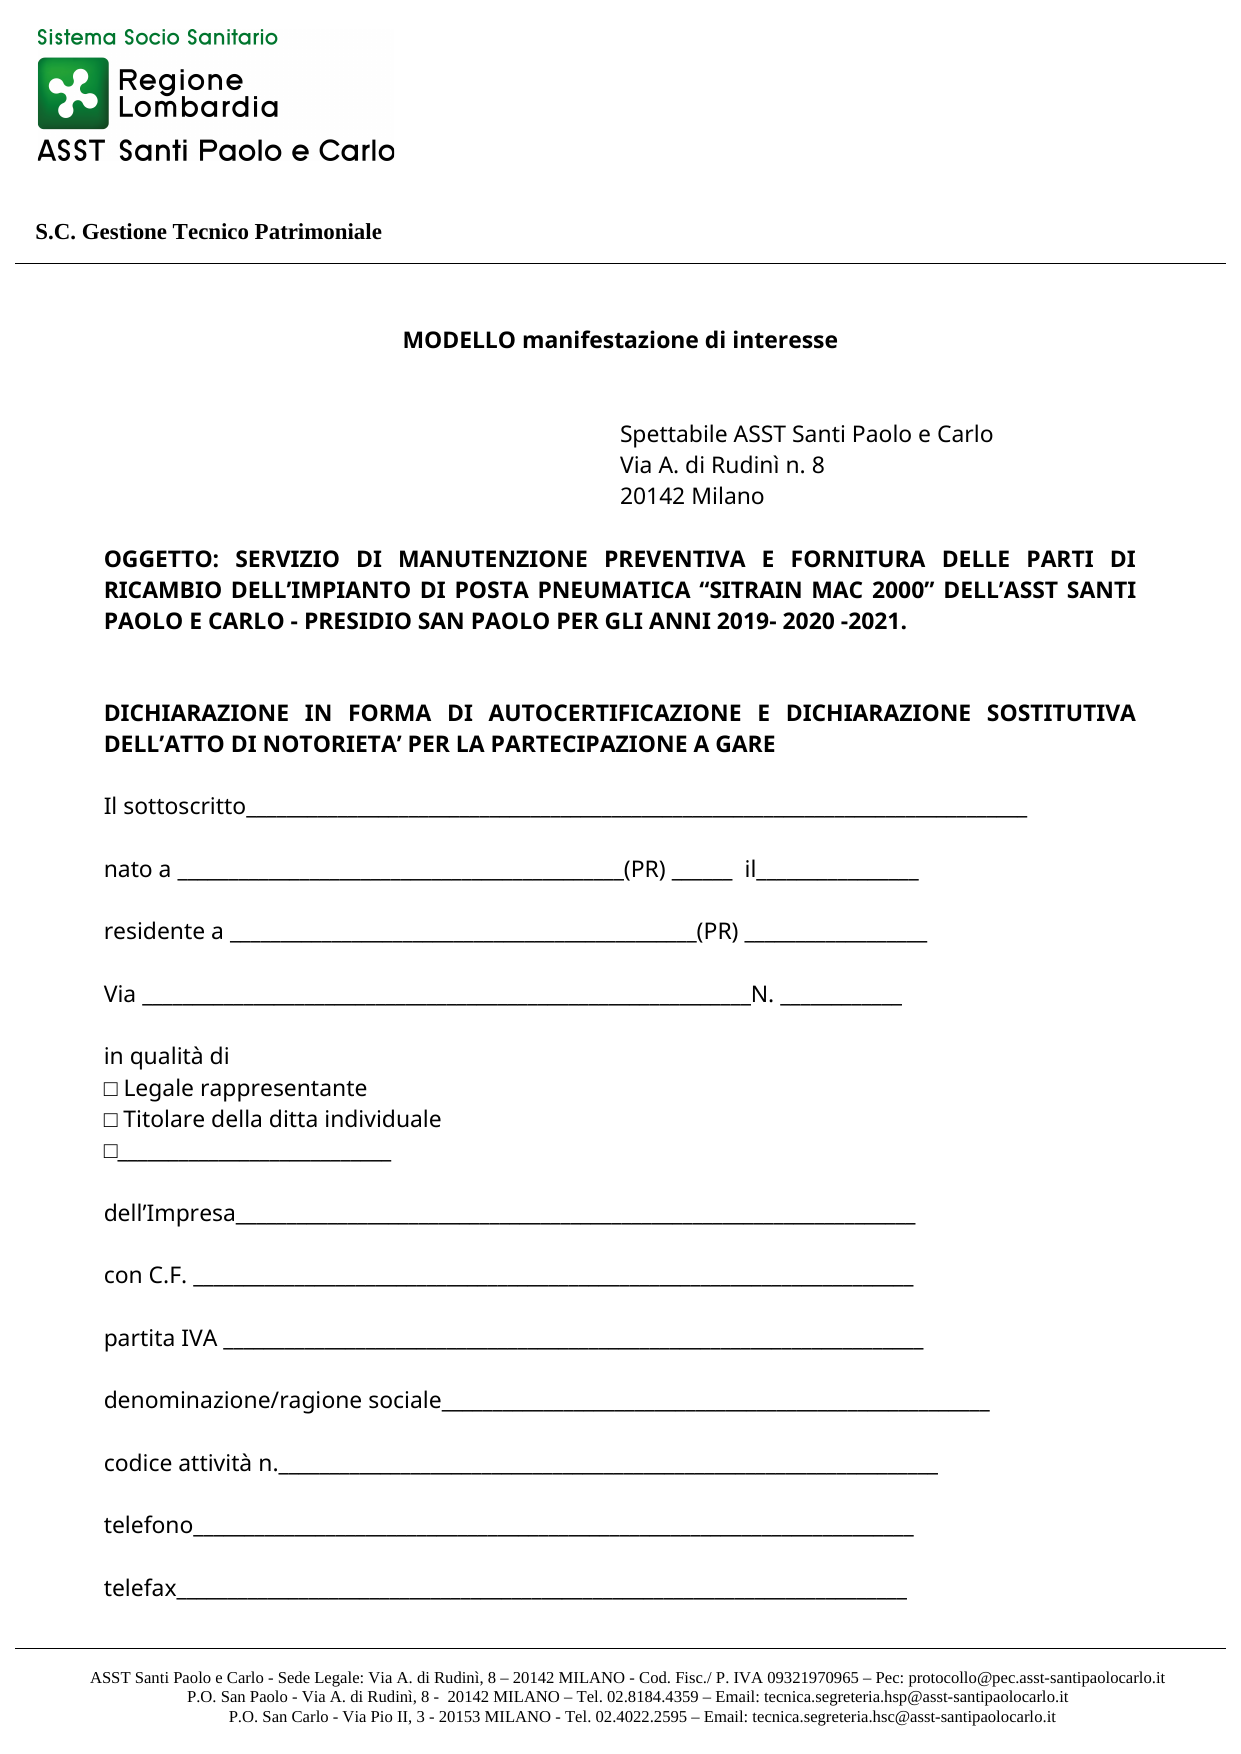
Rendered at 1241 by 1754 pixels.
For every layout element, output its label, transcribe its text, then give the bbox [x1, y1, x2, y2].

text Via A. di Rudinì n. 8 [103, 449, 1137, 480]
text telefax________________________________________________________________________ [103, 1572, 1137, 1603]
text partita IVA _____________________________________________________________________ [103, 1322, 1137, 1353]
text □___________________________ [103, 1134, 1137, 1165]
text OGGETTO: SERVIZIO DI MANUTENZIONE PREVENTIVA E FORNITURA DELLE PARTI DI RICAMBIO DELL’IMPIANTO DI POSTA PNEUMATICA “SITRAIN MAC 2000” DELL’ASST SANTI PAOLO E CARLO - PRESIDIO SAN PAOLO PER GLI ANNI 2019- 2020 -2021. [103, 543, 1137, 637]
text codice attività n._________________________________________________________________ [103, 1447, 1137, 1478]
text telefono_______________________________________________________________________ [103, 1509, 1137, 1540]
text □ Legale rappresentante [103, 1072, 1137, 1103]
text 20142 Milano [103, 480, 1137, 512]
text nato a ____________________________________________(PR) ______ il________________ [103, 853, 1137, 884]
text Il sottoscritto_____________________________________________________________________________ [103, 790, 1137, 822]
text □ Titolare della ditta individuale [103, 1103, 1137, 1134]
text Spettabile ASST Santi Paolo e Carlo [103, 418, 1137, 449]
text MODELLO manifestazione di interesse [103, 324, 1137, 355]
text denominazione/ragione sociale______________________________________________________ [103, 1384, 1137, 1415]
text DICHIARAZIONE IN FORMA DI AUTOCERTIFICAZIONE E DICHIARAZIONE SOSTITUTIVA DELL’ATTO DI NOTORIETA’ PER LA PARTECIPAZIONE A GARE [103, 697, 1137, 759]
text residente a ______________________________________________(PR) __________________ [103, 915, 1137, 947]
text con C.F. _______________________________________________________________________ [103, 1259, 1137, 1290]
text in qualità di [103, 1040, 1137, 1072]
text Via ____________________________________________________________N. ____________ [103, 978, 1137, 1009]
text dell’Impresa___________________________________________________________________ [103, 1197, 1137, 1228]
picture [37, 29, 395, 161]
